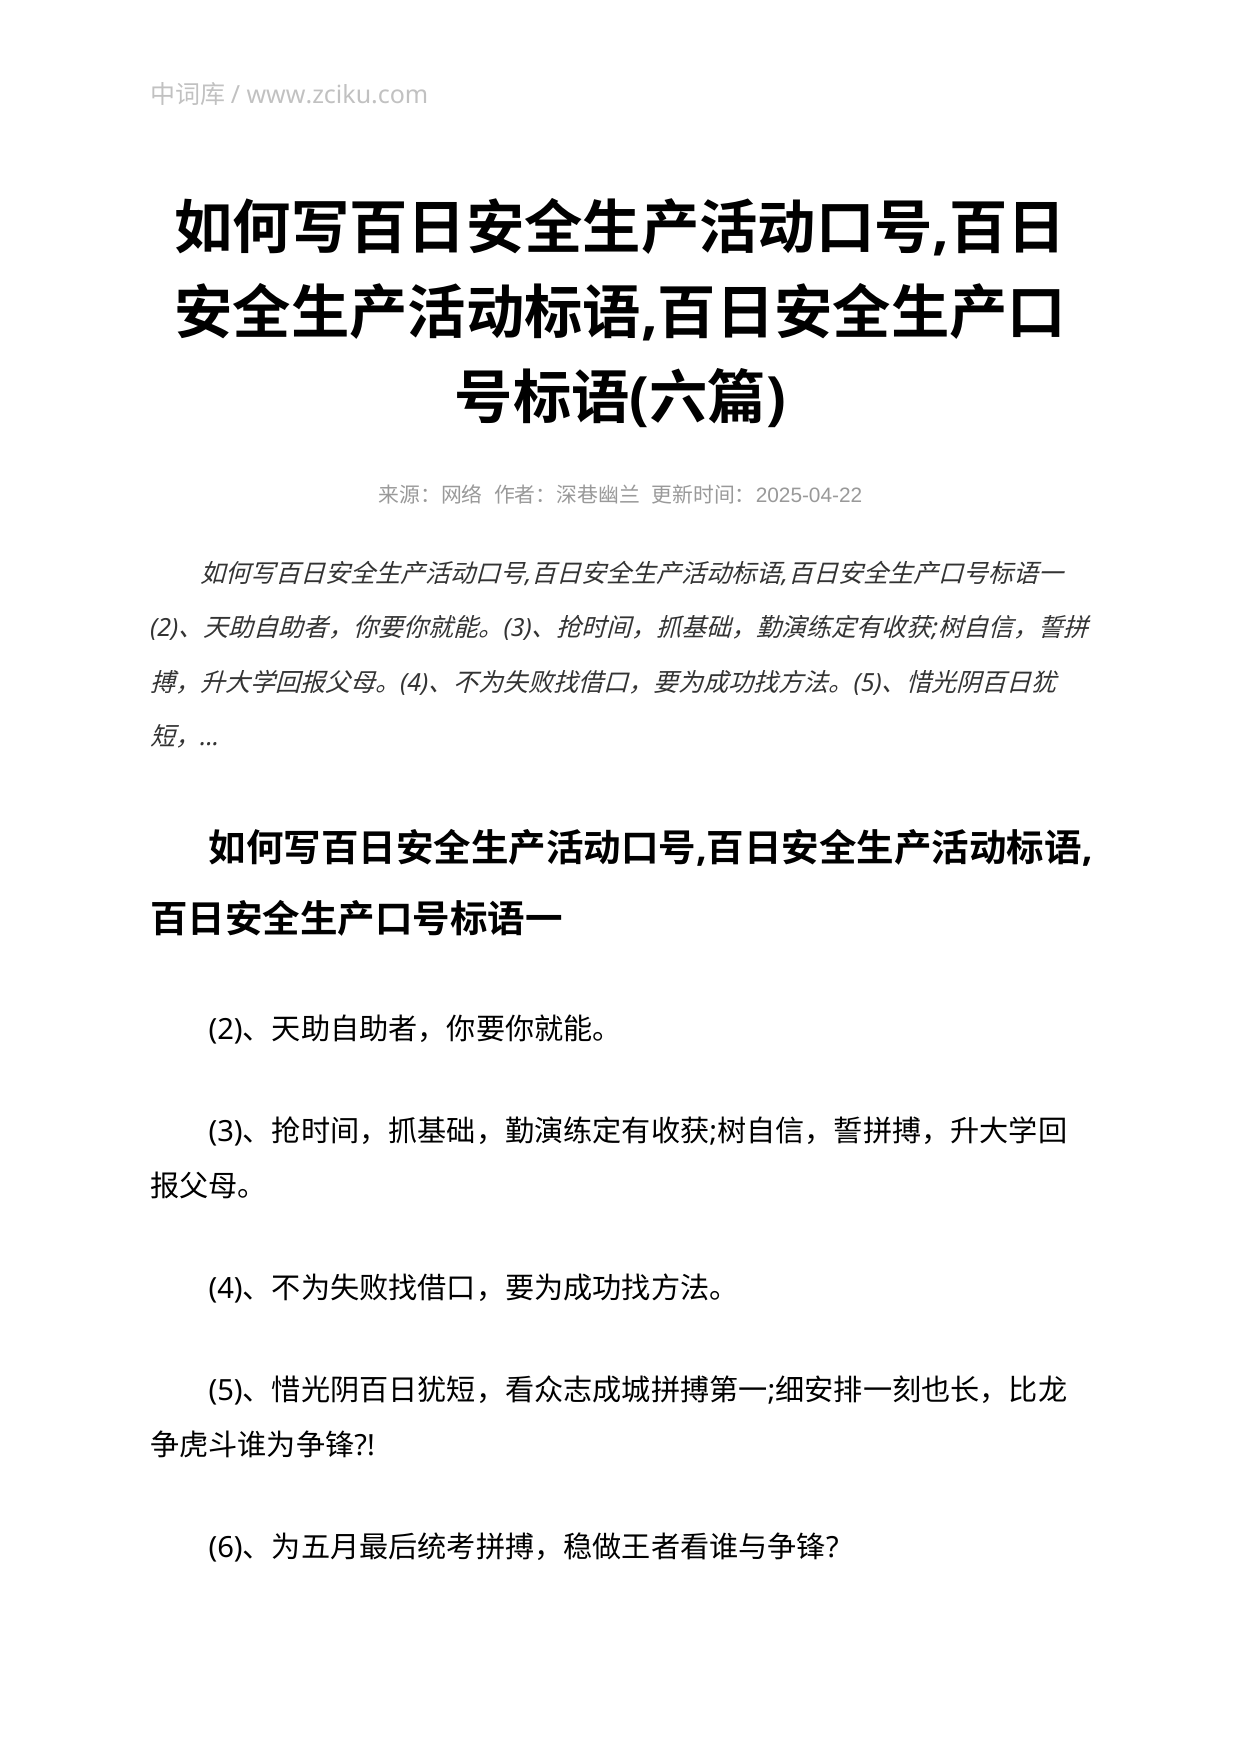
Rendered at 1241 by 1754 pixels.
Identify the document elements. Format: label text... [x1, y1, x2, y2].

text 来源：网络 作者：深巷幽兰 更新时间：2025-04-22 [150, 482, 1090, 506]
text (3)、抢时间，抓基础，勤演练定有收获;树自信，誓拼搏，升大学回报父母。 [150, 1108, 1090, 1205]
text 如何写百日安全生产活动口号,百日安全生产活动标语,百日安全生产口号标语一 [150, 818, 1090, 943]
subtitle 如何写百日安全生产活动口号,百日安全生产活动标语,百日安全生产口号标语(六篇) [150, 181, 1090, 436]
text (5)、惜光阴百日犹短，看众志成城拼搏第一;细安排一刻也长，比龙争虎斗谁为争锋?! [150, 1367, 1090, 1464]
text 如何写百日安全生产活动口号,百日安全生产活动标语,百日安全生产口号标语一(2)、天助自助者，你要你就能。(3)、抢时间，抓基础，勤演练定有收获;树自信，誓拼搏，升大学回报父母。(4)、不为失败找借口，要为成功找方法。(5)、惜光阴百日犹短，... [150, 553, 1090, 753]
text (4)、不为失败找借口，要为成功找方法。 [150, 1264, 1090, 1307]
text (2)、天助自助者，你要你就能。 [150, 1006, 1090, 1048]
text (6)、为五月最后统考拼搏，稳做王者看谁与争锋? [150, 1523, 1090, 1566]
